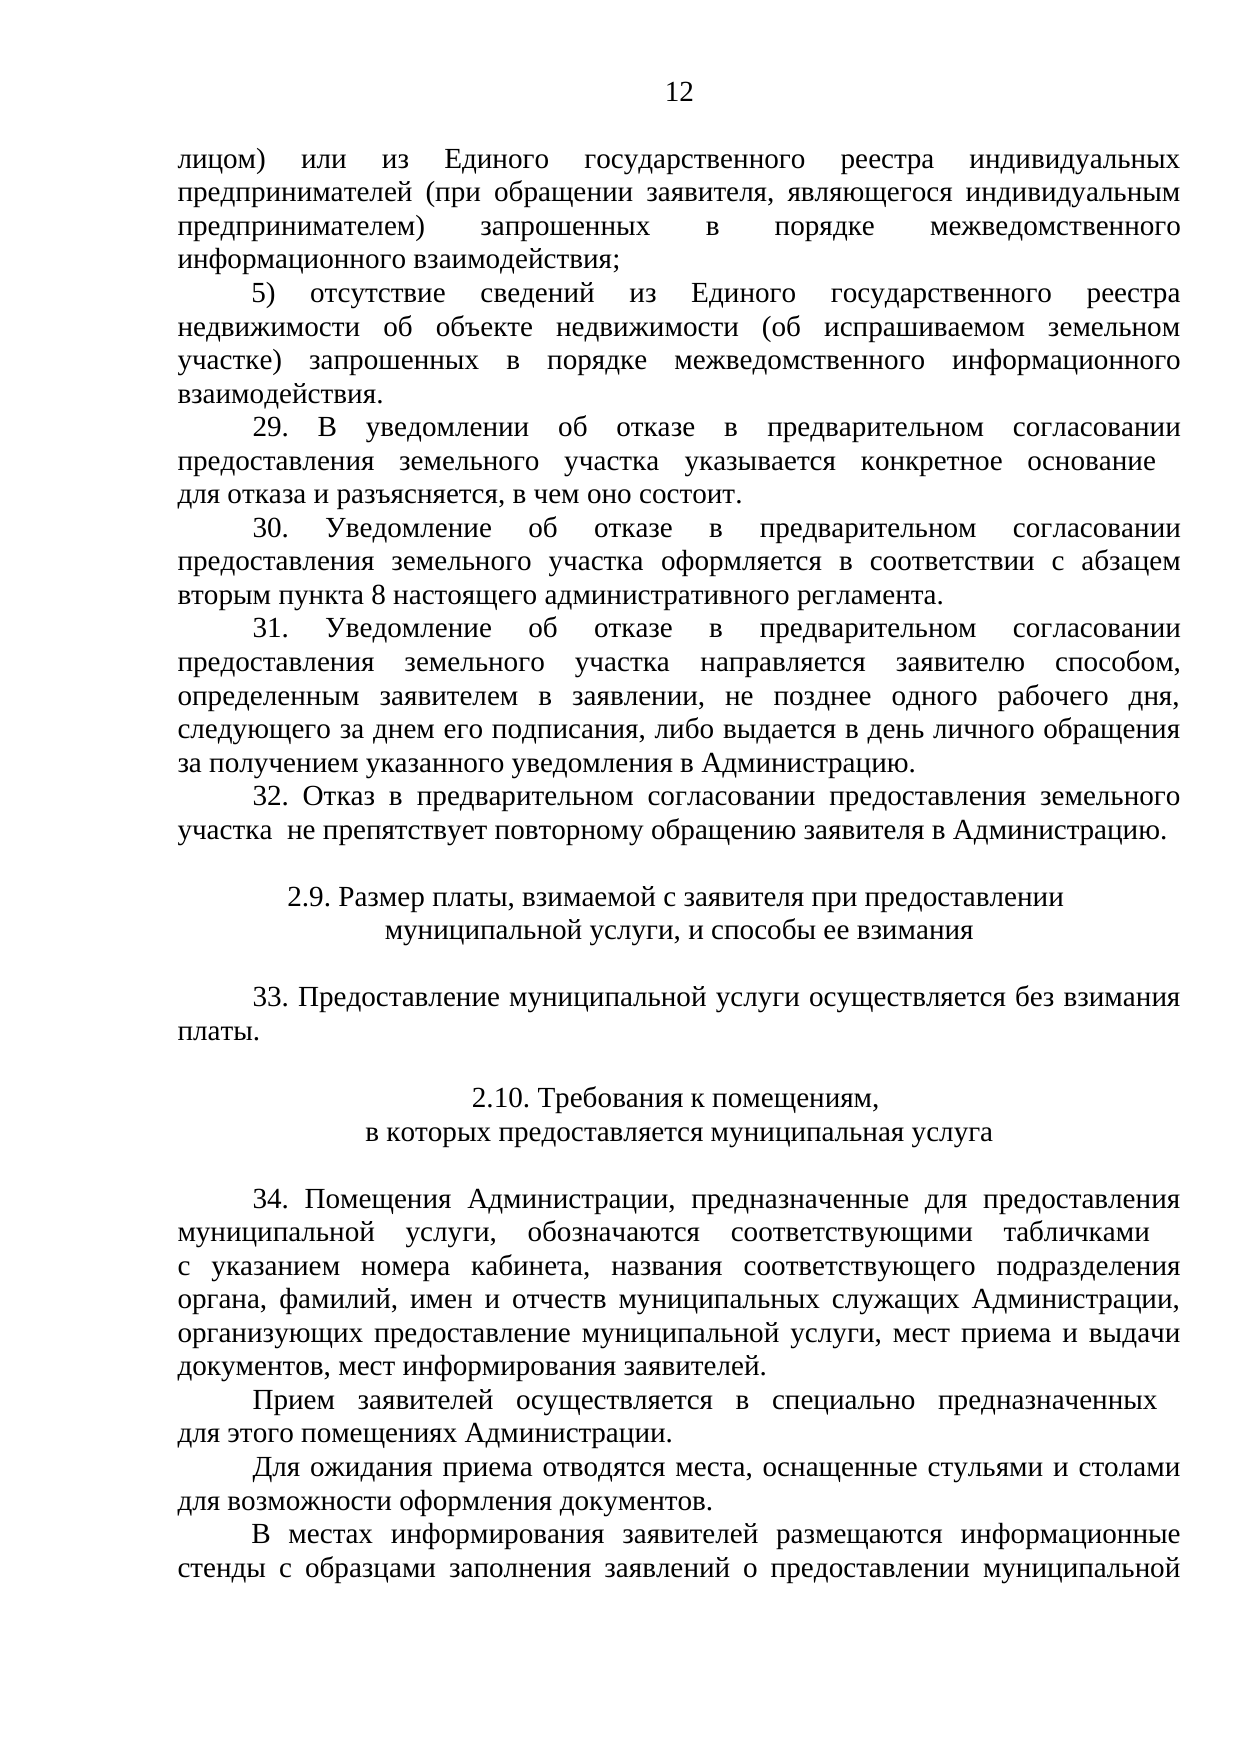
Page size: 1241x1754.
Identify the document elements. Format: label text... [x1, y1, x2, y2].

text 30. Уведомление об отказе в предварительном согласовании предоставления земельного участка оформляется в соответствии с абзацем вторым пункта 8 настоящего административного регламента. [177, 510, 1181, 611]
text 31. Уведомление об отказе в предварительном согласовании предоставления земельного участка направляется заявителю способом, определенным заявителем в заявлении, не позднее одного рабочего дня, следующего за днем его подписания, либо выдается в день личного обращения за получением указанного уведомления в Администрацию. [177, 611, 1181, 778]
text 29. В уведомлении об отказе в предварительном согласовании предоставления земельного участка указывается конкретное основание для отказа и разъясняется, в чем оно состоит. [177, 409, 1181, 510]
text 2.9. Размер платы, взимаемой с заявителя при предоставлении муниципальной услуги, и способы ее взимания [177, 879, 1181, 946]
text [177, 141, 1181, 275]
text 32. Отказ в предварительном согласовании предоставления земельного участка не препятствует повторному обращению заявителя в Администрацию. [177, 778, 1181, 845]
text 34. Помещения Администрации, предназначенные для предоставления муниципальной услуги, обозначаются соответствующими табличками с указанием номера кабинета, названия соответствующего подразделения органа, фамилий, имен и отчеств муниципальных служащих Администрации, организующих предоставление муниципальной услуги, мест приема и выдачи документов, мест информирования заявителей. [177, 1181, 1181, 1382]
text 5) отсутствие сведений из Единого государственного реестра недвижимости об объекте недвижимости (об испрашиваемом земельном участке) запрошенных в порядке межведомственного информационного взаимодействия. [177, 275, 1181, 409]
text 2.10. Требования к помещениям, в которых предоставляется муниципальная услуга [177, 1080, 1181, 1147]
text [177, 1516, 1181, 1583]
text 33. Предоставление муниципальной услуги осуществляется без взимания платы. [177, 979, 1181, 1047]
text Для ожидания приема отводятся места, оснащенные стульями и столами для возможности оформления документов. [177, 1449, 1181, 1516]
text Прием заявителей осуществляется в специально предназначенных для этого помещениях Администрации. [177, 1382, 1181, 1449]
